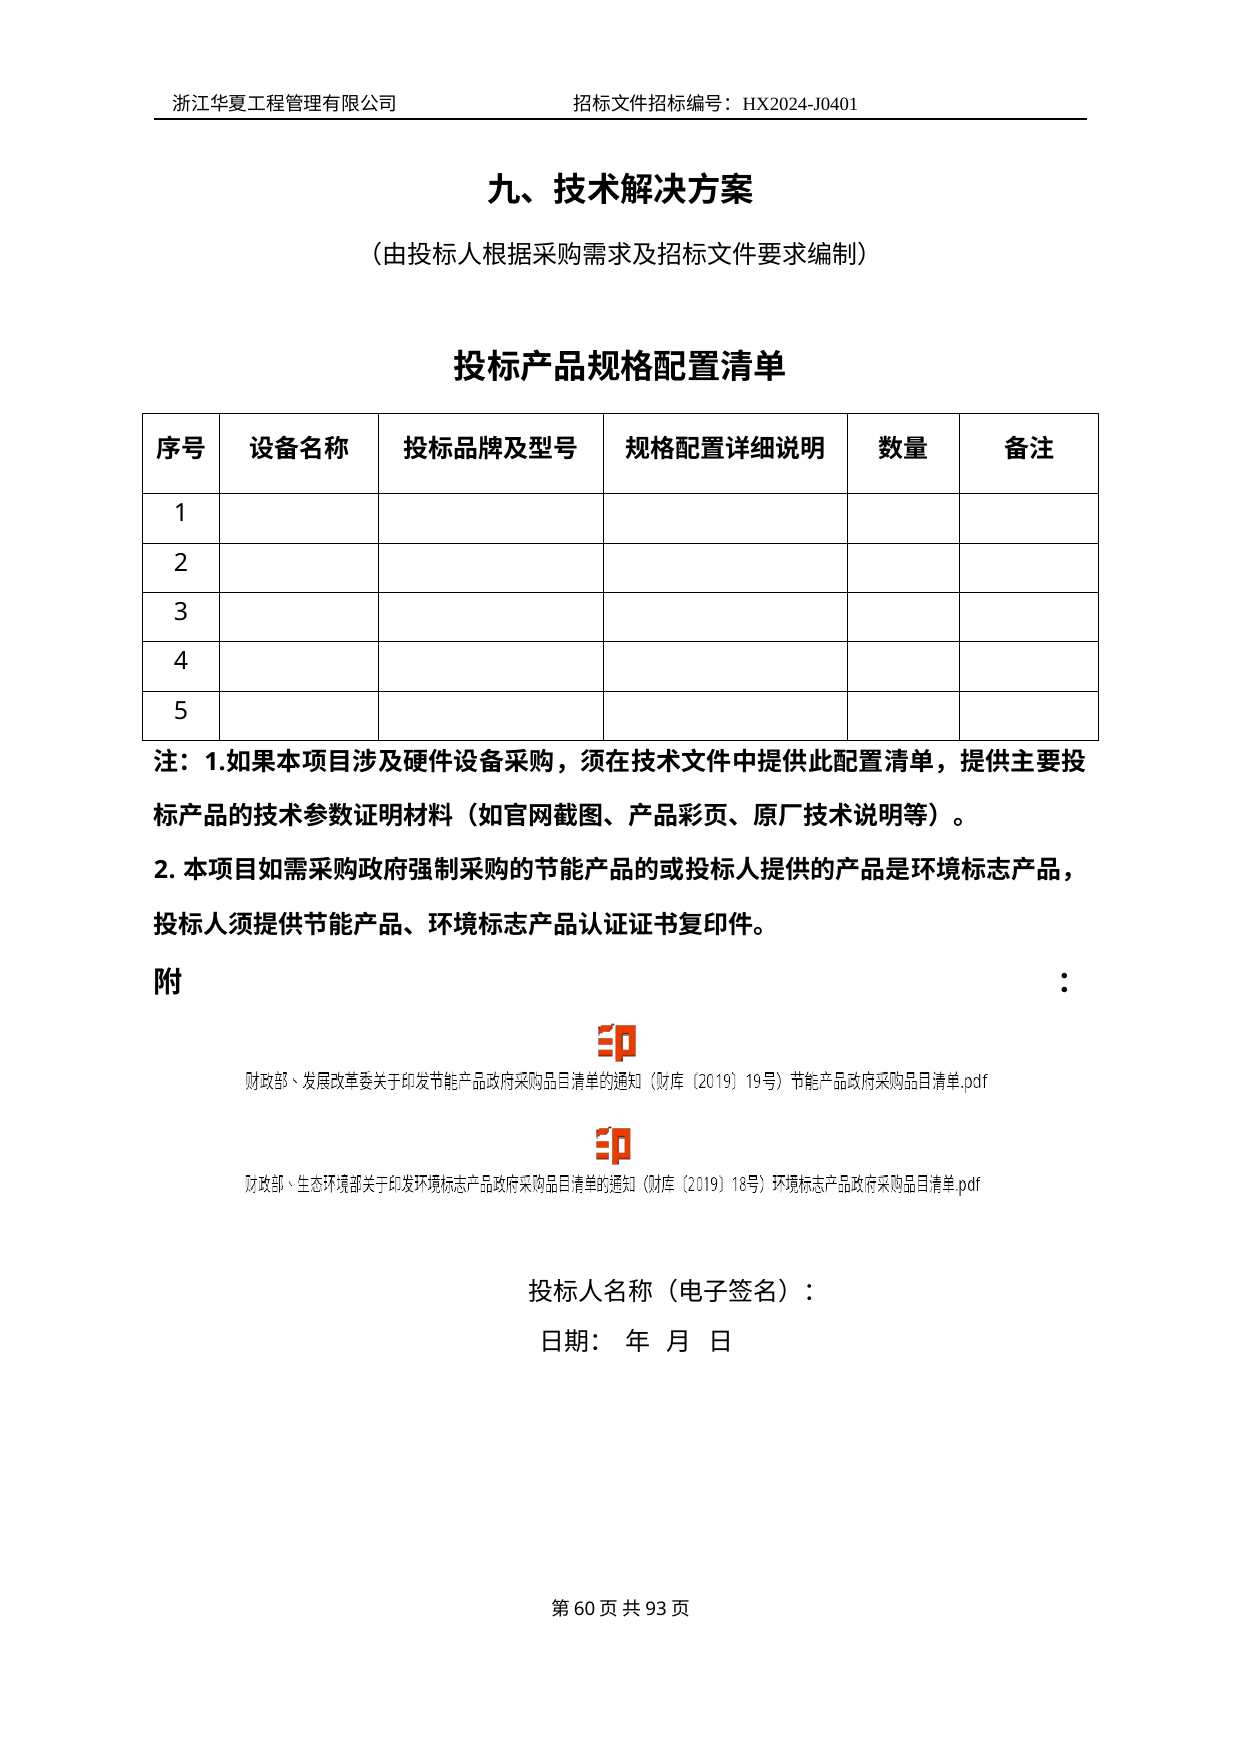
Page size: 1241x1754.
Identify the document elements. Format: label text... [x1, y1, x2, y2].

table_cell [960, 593, 1098, 641]
table_cell [220, 544, 378, 592]
table_cell [604, 494, 847, 542]
table_cell [379, 544, 603, 592]
table_cell [960, 642, 1098, 691]
table_cell [848, 692, 959, 740]
table_cell 3 [143, 593, 219, 641]
table_cell [379, 692, 603, 740]
table_cell 4 [143, 642, 219, 691]
text 注：1.如果本项目涉及硬件设备采购，须在技术文件中提供此配置清单，提供主要投标产品的技术参数证明材料（如官网截图、产品彩页、原厂技术说明等）。 [153, 741, 1087, 832]
table_cell [220, 494, 378, 542]
table_header 数量 [848, 414, 959, 493]
table_cell [848, 494, 959, 542]
table_header 序号 [143, 414, 219, 493]
table_cell [220, 642, 378, 691]
table_cell [848, 593, 959, 641]
table_cell [604, 692, 847, 740]
table_cell [960, 692, 1098, 740]
text 日期： 年 月 日 [153, 1322, 1087, 1358]
table_cell [220, 593, 378, 641]
text 2. 本项目如需采购政府强制采购的节能产品的或投标人提供的产品是环境标志产品，投标人须提供节能产品、环境标志产品认证证书复印件。 [153, 850, 1087, 940]
text 九、技术解决方案 [153, 162, 1087, 211]
table_cell [604, 642, 847, 691]
table_cell [848, 544, 959, 592]
text 附： [153, 958, 1087, 1207]
text 投标产品规格配置清单 [153, 340, 1087, 388]
table_cell [379, 642, 603, 691]
table_cell [379, 593, 603, 641]
table_header 设备名称 [220, 414, 378, 493]
table_header 备注 [960, 414, 1098, 493]
table_cell 1 [143, 494, 219, 542]
table_cell [604, 593, 847, 641]
table_cell 5 [143, 692, 219, 740]
text 投标人名称（电子签名）： [153, 1271, 1087, 1307]
table_cell [604, 544, 847, 592]
text （由投标人根据采购需求及招标文件要求编制） [153, 235, 1087, 271]
table_header 规格配置详细说明 [604, 414, 847, 493]
table_cell [960, 494, 1098, 542]
table_cell 2 [143, 544, 219, 592]
table_cell [379, 494, 603, 542]
table_cell [848, 642, 959, 691]
table_cell [220, 692, 378, 740]
table_header 投标品牌及型号 [379, 414, 603, 493]
table_cell [960, 544, 1098, 592]
